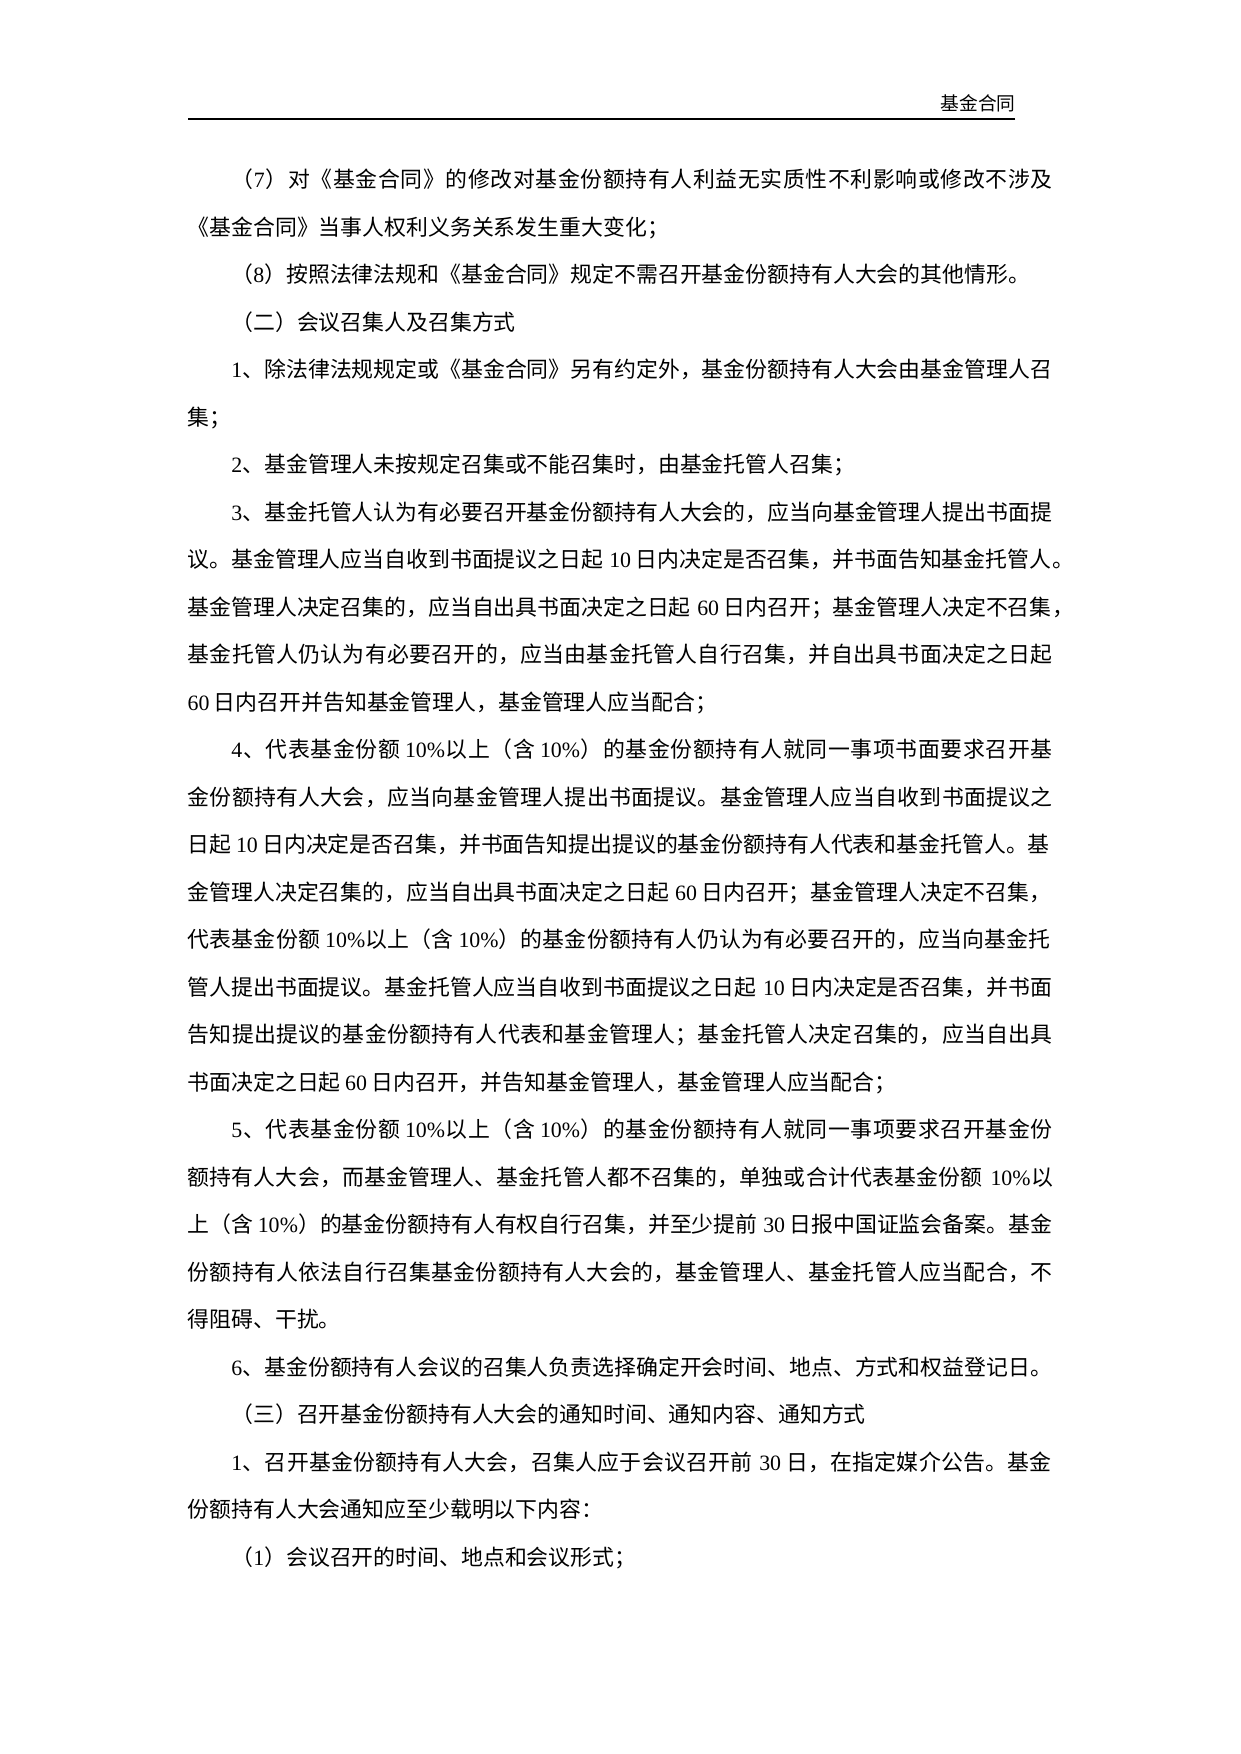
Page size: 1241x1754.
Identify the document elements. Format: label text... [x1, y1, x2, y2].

text （7）对《基金合同》的修改对基金份额持有人利益无实质性不利影响或修改不涉及《基金合同》当事人权利义务关系发生重大变化； [187, 162, 1053, 241]
text 3、基金托管人认为有必要召开基金份额持有人大会的，应当向基金管理人提出书面提议。基金管理人应当自收到书面提议之日起10日内决定是否召集，并书面告知基金托管人。基金管理人决定召集的，应当自出具书面决定之日起60日内召开；基金管理人决定不召集，基金托管人仍认为有必要召开的，应当由基金托管人自行召集，并自出具书面决定之日起60日内召开并告知基金管理人，基金管理人应当配合； [187, 494, 1053, 716]
text 1、除法律法规规定或《基金合同》另有约定外，基金份额持有人大会由基金管理人召集； [187, 352, 1053, 431]
text 4、代表基金份额10%以上（含10%）的基金份额持有人就同一事项书面要求召开基金份额持有人大会，应当向基金管理人提出书面提议。基金管理人应当自收到书面提议之日起10日内决定是否召集，并书面告知提出提议的基金份额持有人代表和基金托管人。基金管理人决定召集的，应当自出具书面决定之日起60日内召开；基金管理人决定不召集，代表基金份额10%以上（含10%）的基金份额持有人仍认为有必要召开的，应当向基金托管人提出书面提议。基金托管人应当自收到书面提议之日起10日内决定是否召集，并书面告知提出提议的基金份额持有人代表和基金管理人；基金托管人决定召集的，应当自出具书面决定之日起60日内召开，并告知基金管理人，基金管理人应当配合； [187, 732, 1053, 1096]
text （8）按照法律法规和《基金合同》规定不需召开基金份额持有人大会的其他情形。 [187, 257, 1053, 289]
text 2、基金管理人未按规定召集或不能召集时，由基金托管人召集； [187, 447, 1053, 479]
text 6、基金份额持有人会议的召集人负责选择确定开会时间、地点、方式和权益登记日。 [187, 1349, 1053, 1381]
text （二）会议召集人及召集方式 [187, 304, 1053, 336]
text 1、召开基金份额持有人大会，召集人应于会议召开前30日，在指定媒介公告。基金份额持有人大会通知应至少载明以下内容： [187, 1444, 1053, 1524]
text （三）召开基金份额持有人大会的通知时间、通知内容、通知方式 [187, 1397, 1053, 1429]
text （1）会议召开的时间、地点和会议形式； [187, 1539, 1053, 1571]
text 5、代表基金份额10%以上（含10%）的基金份额持有人就同一事项要求召开基金份额持有人大会，而基金管理人、基金托管人都不召集的，单独或合计代表基金份额10%以上（含10%）的基金份额持有人有权自行召集，并至少提前30日报中国证监会备案。基金份额持有人依法自行召集基金份额持有人大会的，基金管理人、基金托管人应当配合，不得阻碍、干扰。 [187, 1112, 1053, 1334]
